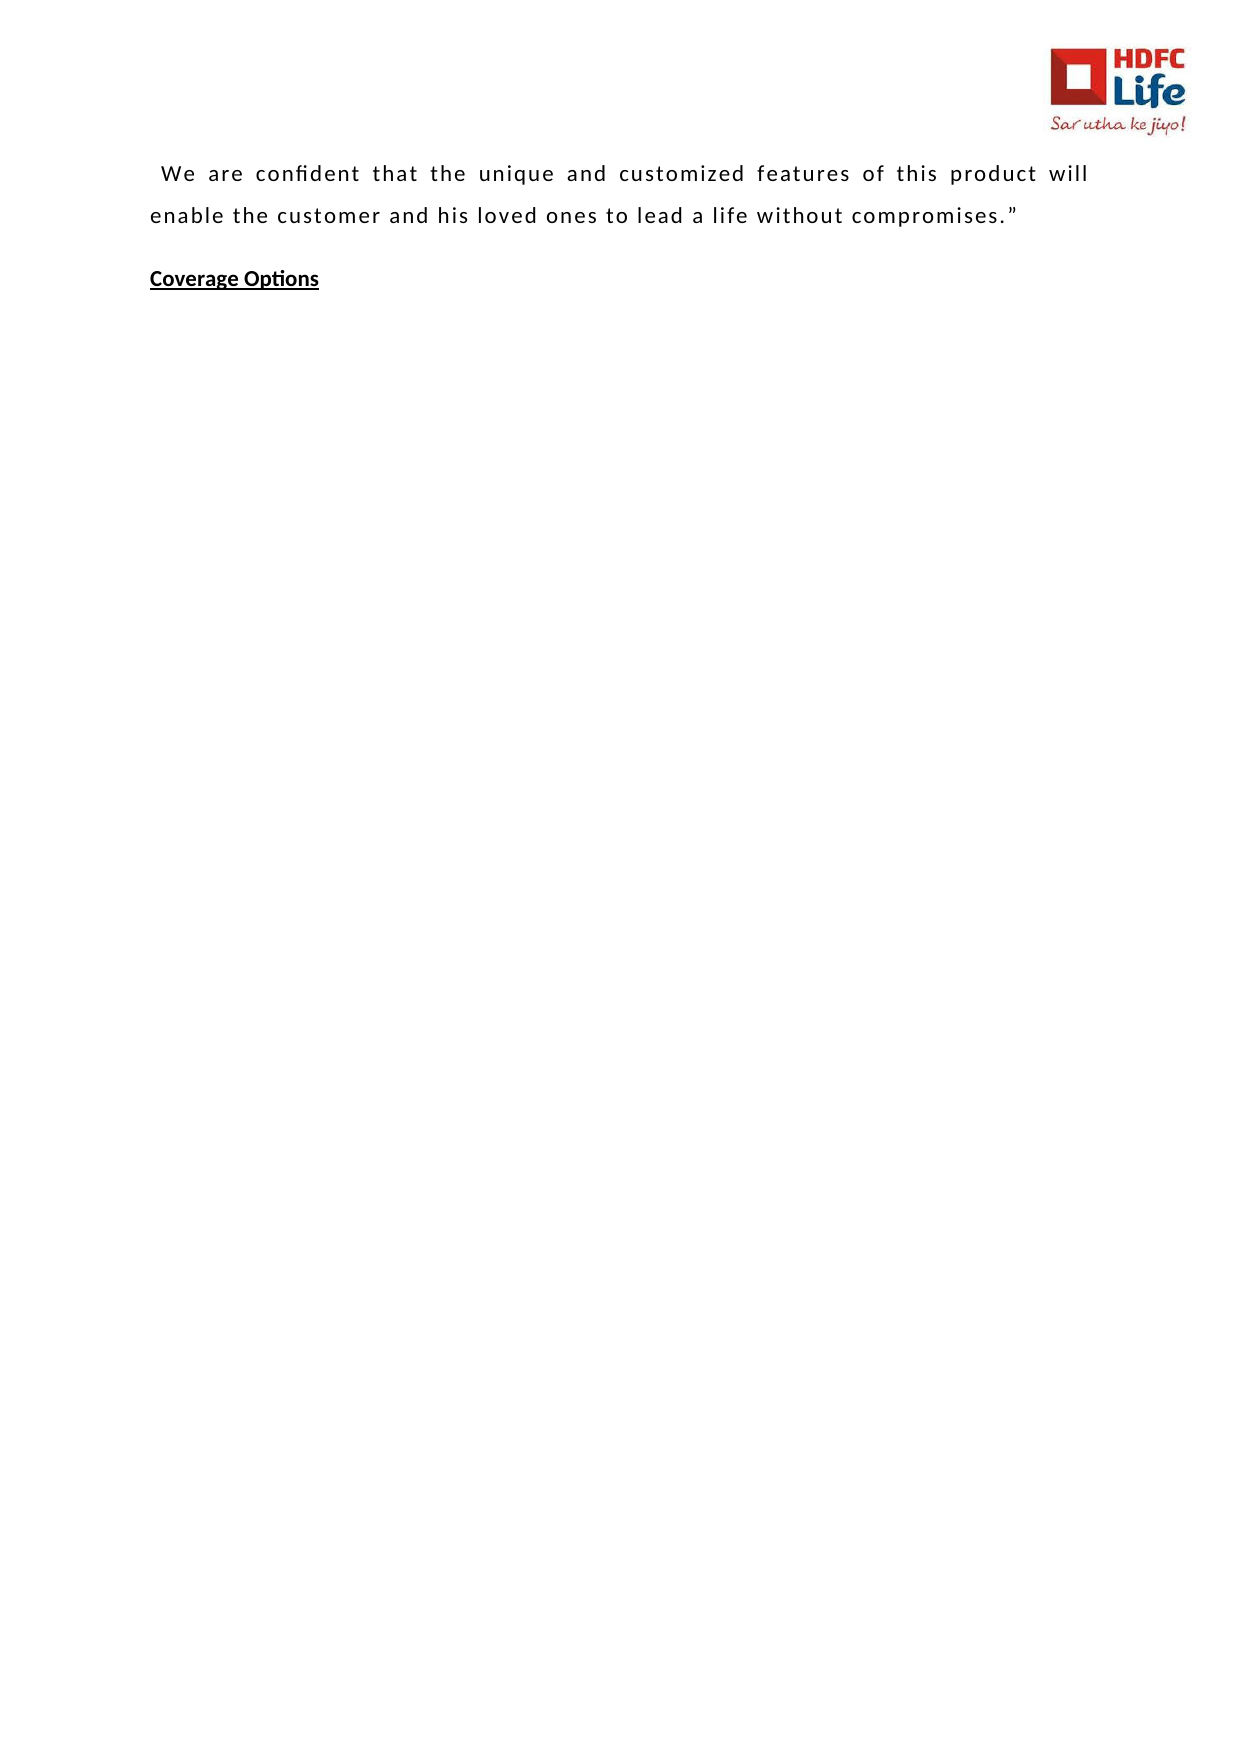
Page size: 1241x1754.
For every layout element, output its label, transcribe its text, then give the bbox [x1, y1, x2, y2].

picture [1043, 36, 1192, 148]
text Coverage Options [150, 264, 1090, 292]
text We are confident that the unique and customized features of this product will enable the customer and his loved ones to lead a life without compromises.” [150, 159, 1090, 229]
